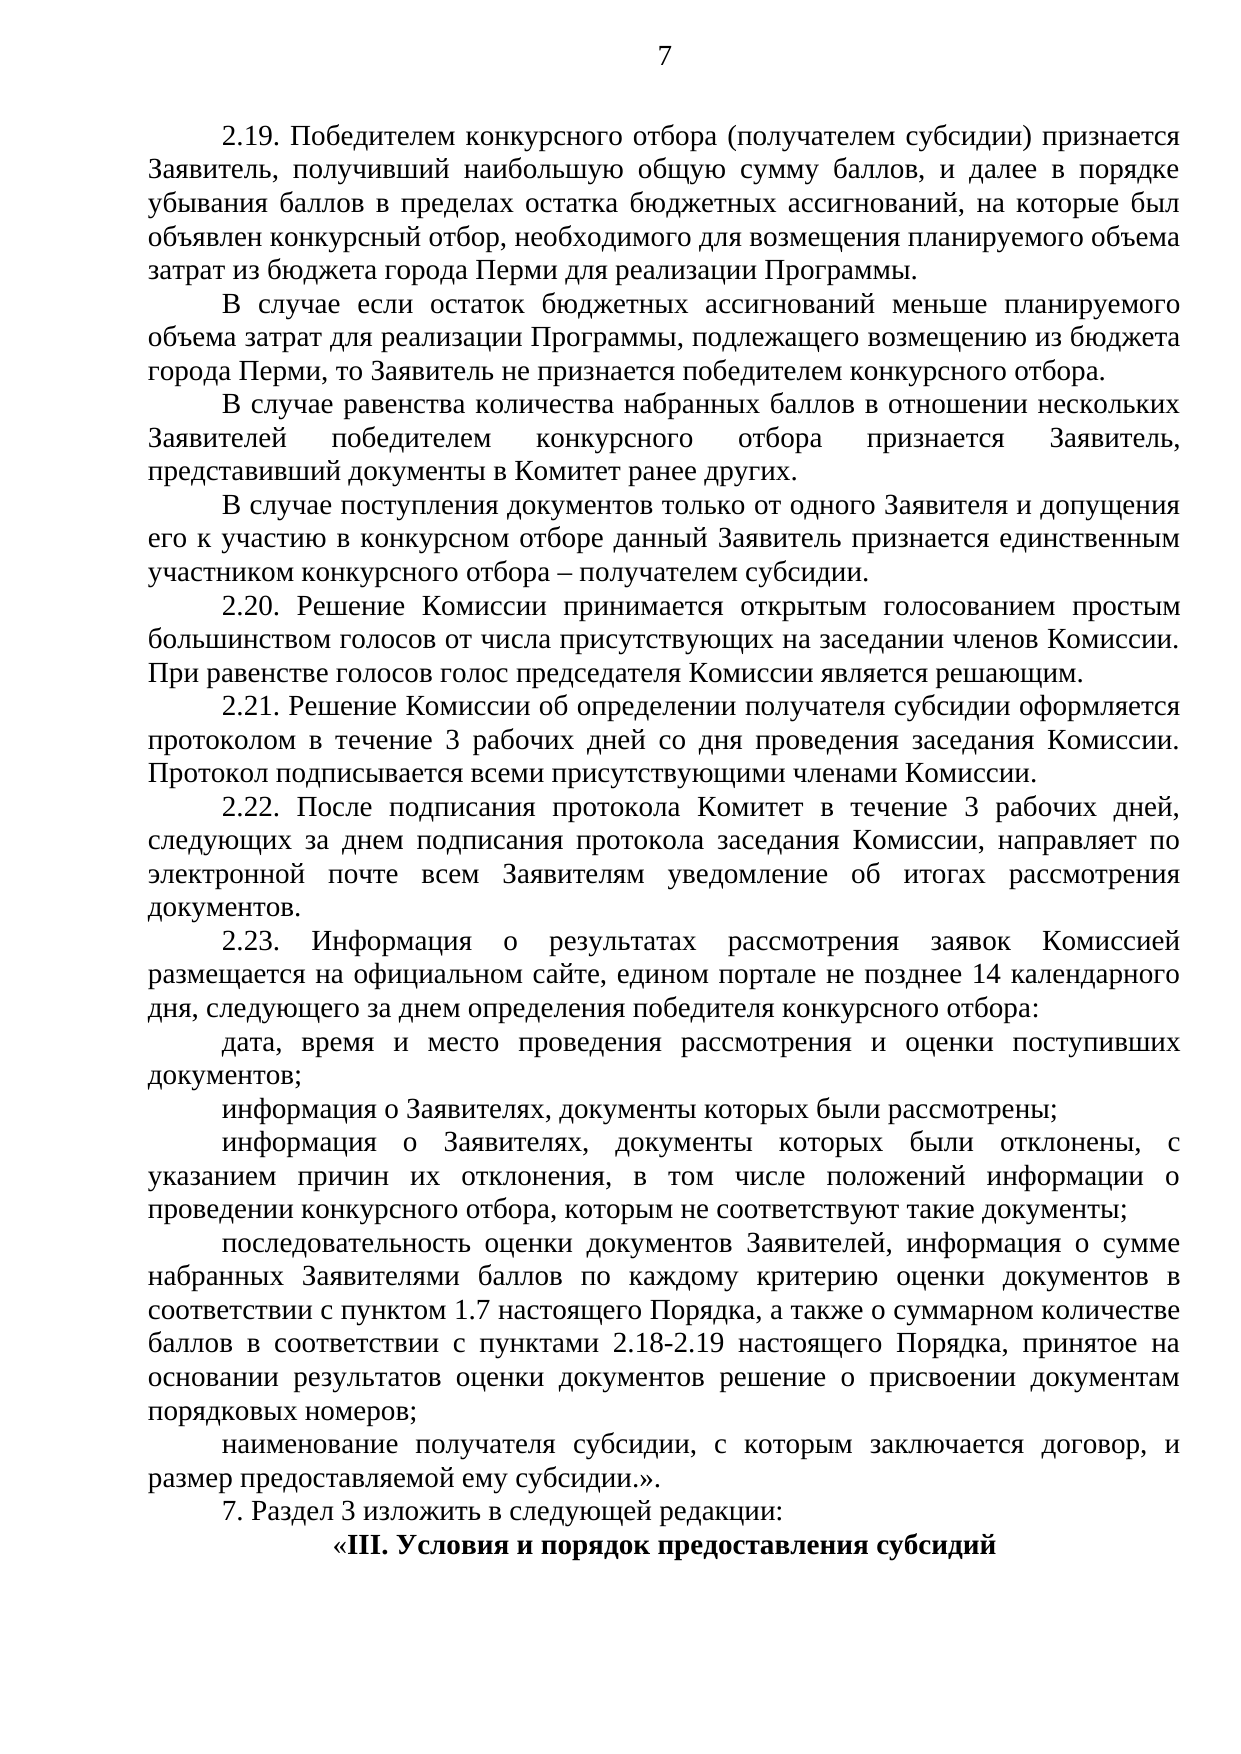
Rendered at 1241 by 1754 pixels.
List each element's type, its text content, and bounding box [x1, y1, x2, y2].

text 7. Раздел 3 изложить в следующей редакции: [148, 1493, 1181, 1527]
text В случае если остаток бюджетных ассигнований меньше планируемого объема затрат для реализации Программы, подлежащего возмещению из бюджета города Перми, то Заявитель не признается победителем конкурсного отбора. [148, 286, 1181, 386]
text «III. Условия и порядок предоставления субсидий [148, 1527, 1181, 1560]
text 2.22. После подписания протокола Комитет в течение 3 рабочих дней, следующих за днем подписания протокола заседания Комиссии, направляет по электронной почте всем Заявителям уведомление об итогах рассмотрения документов. [148, 789, 1181, 923]
text В случае поступления документов только от одного Заявителя и допущения его к участию в конкурсном отборе данный Заявитель признается единственным участником конкурсного отбора – получателем субсидии. [148, 487, 1181, 588]
text информация о Заявителях, документы которых были отклонены, с указанием причин их отклонения, в том числе положений информации о проведении конкурсного отбора, которым не соответствуют такие документы; [148, 1124, 1181, 1225]
text 2.23. Информация о результатах рассмотрения заявок Комиссией размещается на официальном сайте, едином портале не позднее 14 календарного дня, следующего за днем определения победителя конкурсного отбора: [148, 923, 1181, 1024]
text 2.21. Решение Комиссии об определении получателя субсидии оформляется протоколом в течение 3 рабочих дней со дня проведения заседания Комиссии. Протокол подписывается всеми присутствующими членами Комиссии. [148, 688, 1181, 789]
text 2.19. Победителем конкурсного отбора (получателем субсидии) признается Заявитель, получивший наибольшую общую сумму баллов, и далее в порядке убывания баллов в пределах остатка бюджетных ассигнований, на которые был объявлен конкурсный отбор, необходимого для возмещения планируемого объема затрат из бюджета города Перми для реализации Программы. [148, 118, 1181, 286]
text наименование получателя субсидии, с которым заключается договор, и размер предоставляемой ему субсидии.». [148, 1426, 1181, 1493]
text последовательность оценки документов Заявителей, информация о сумме набранных Заявителями баллов по каждому критерию оценки документов в соответствии с пунктом 1.7 настоящего Порядка, а также о суммарном количестве баллов в соответствии с пунктами 2.18-2.19 настоящего Порядка, принятое на основании результатов оценки документов решение о присвоении документам порядковых номеров; [148, 1225, 1181, 1426]
text информация о Заявителях, документы которых были рассмотрены; [148, 1091, 1181, 1124]
text В случае равенства количества набранных баллов в отношении нескольких Заявителей победителем конкурсного отбора признается Заявитель, представивший документы в Комитет ранее других. [148, 386, 1181, 487]
text 2.20. Решение Комиссии принимается открытым голосованием простым большинством голосов от числа присутствующих на заседании членов Комиссии. При равенстве голосов голос председателя Комиссии является решающим. [148, 588, 1181, 688]
text дата, время и место проведения рассмотрения и оценки поступивших документов; [148, 1024, 1181, 1091]
